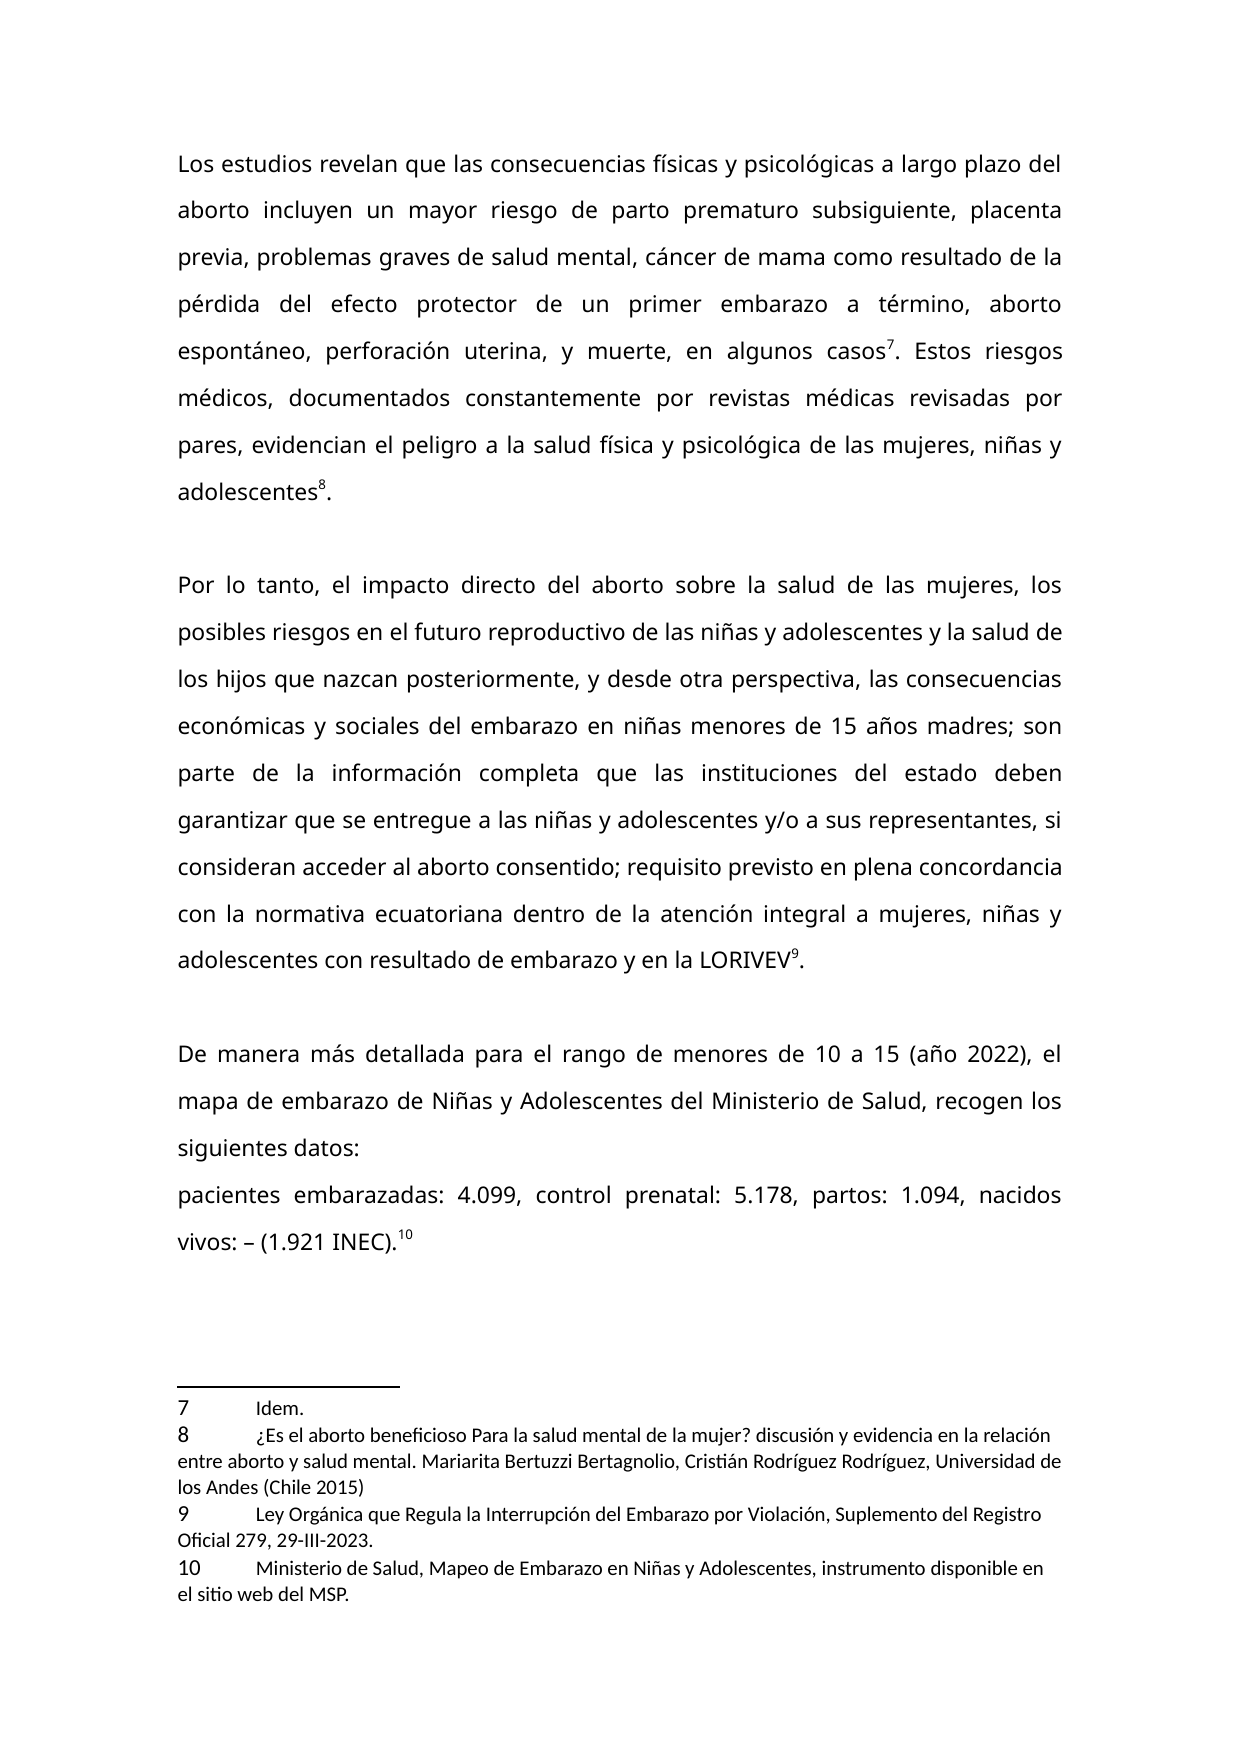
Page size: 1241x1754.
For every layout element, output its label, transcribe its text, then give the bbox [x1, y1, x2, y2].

text pacientes embarazadas: 4.099, control prenatal: 5.178, partos: 1.094, nacidos vivos: – (1.921 INEC). [177, 1179, 1063, 1257]
text Los estudios revelan que las consecuencias físicas y psicológicas a largo plazo del aborto incluyen un mayor riesgo de parto prematuro subsiguiente, placenta previa, problemas graves de salud mental, cáncer de mama como resultado de la pérdida del efecto protector de un primer embarazo a término, aborto espontáneo, perforación uterina, y muerte, en algunos casos. Estos riesgos médicos, documentados constantemente por revistas médicas revisadas por pares, evidencian el peligro a la salud física y psicológica de las mujeres, niñas y adolescentes. [177, 148, 1063, 507]
text Por lo tanto, el impacto directo del aborto sobre la salud de las mujeres, los posibles riesgos en el futuro reproductivo de las niñas y adolescentes y la salud de los hijos que nazcan posteriormente, y desde otra perspectiva, las consecuencias económicas y sociales del embarazo en niñas menores de 15 años madres; son parte de la información completa que las instituciones del estado deben garantizar que se entregue a las niñas y adolescentes y/o a sus representantes, si consideran acceder al aborto consentido; requisito previsto en plena concordancia con la normativa ecuatoriana dentro de la atención integral a mujeres, niñas y adolescentes con resultado de embarazo y en la LORIVEV. [177, 569, 1063, 976]
text De manera más detallada para el rango de menores de 10 a 15 (año 2022), el mapa de embarazo de Niñas y Adolescentes del Ministerio de Salud, recogen los siguientes datos: [177, 1038, 1063, 1163]
